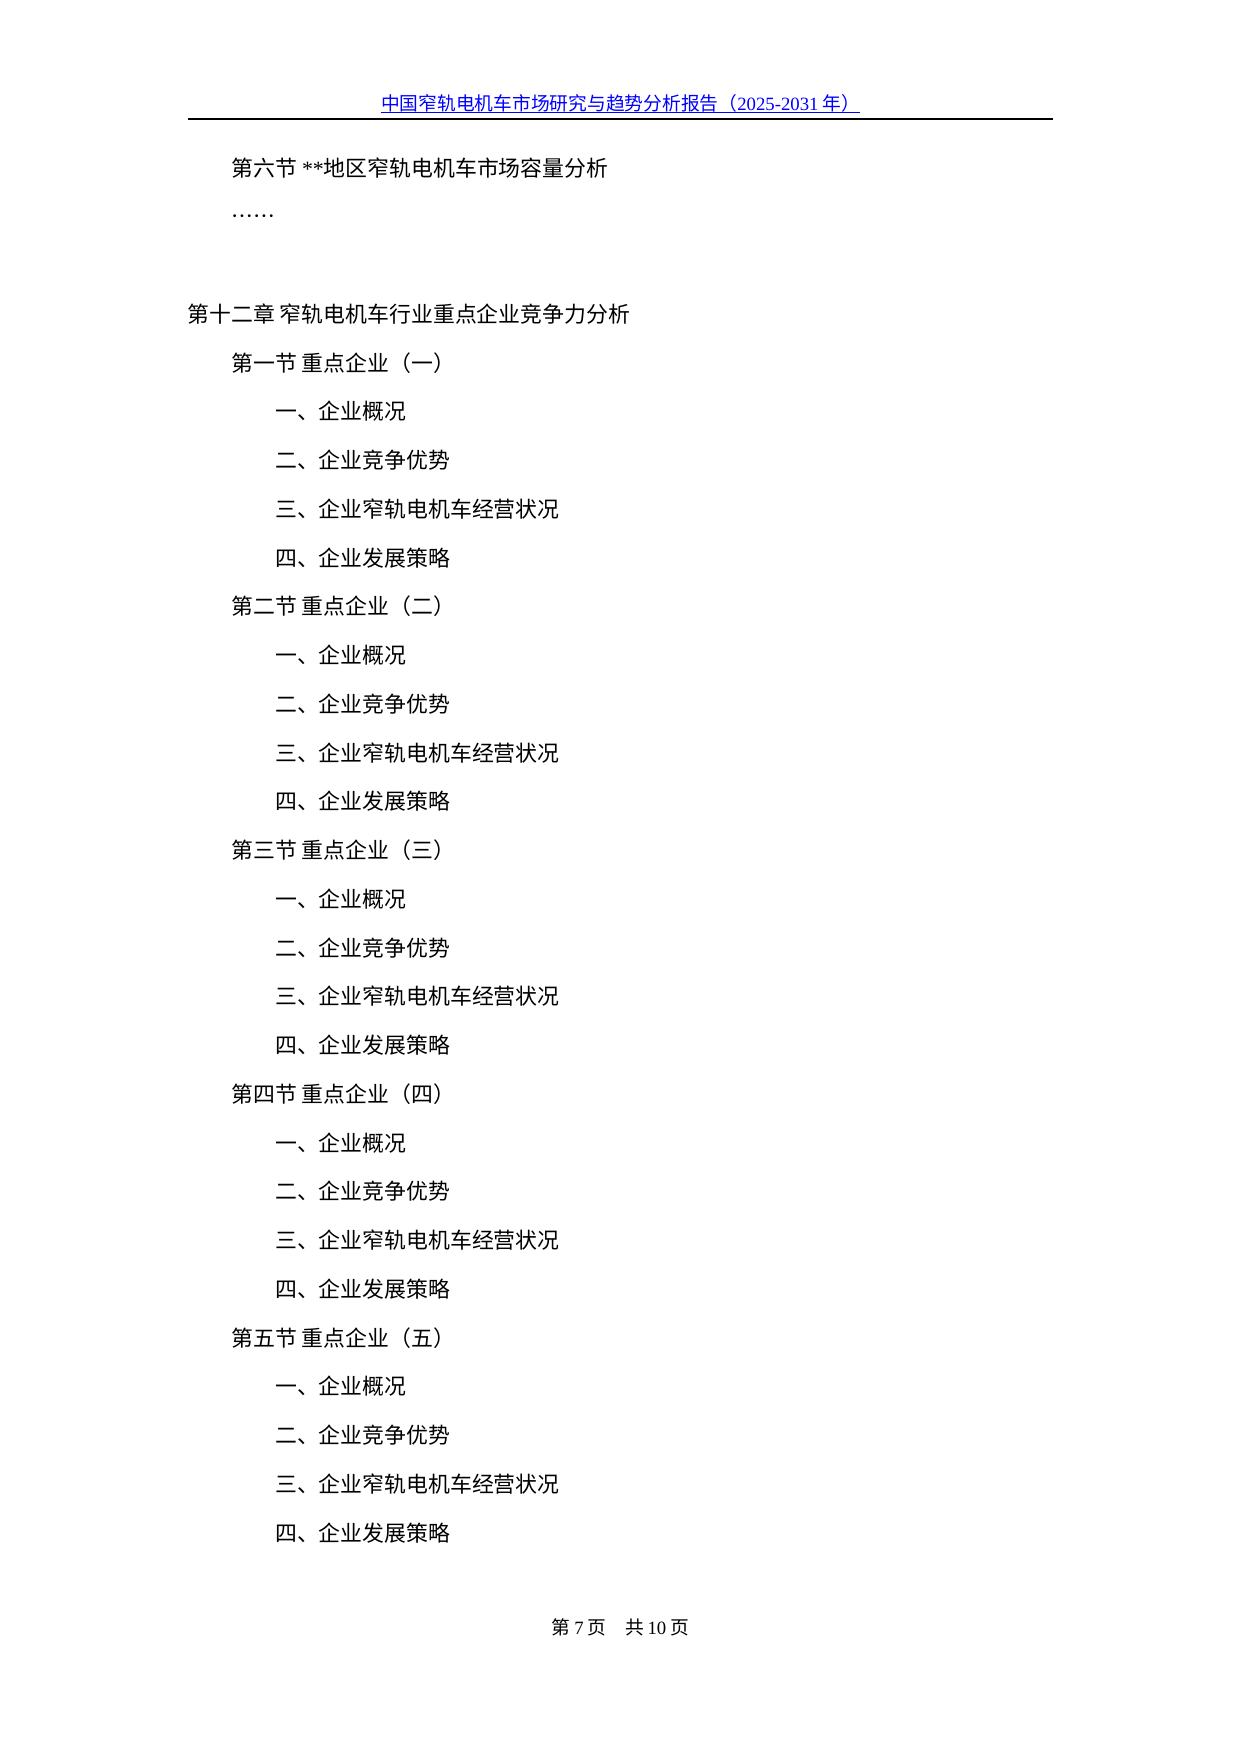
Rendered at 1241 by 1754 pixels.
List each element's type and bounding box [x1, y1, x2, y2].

text [187, 150, 1053, 1548]
